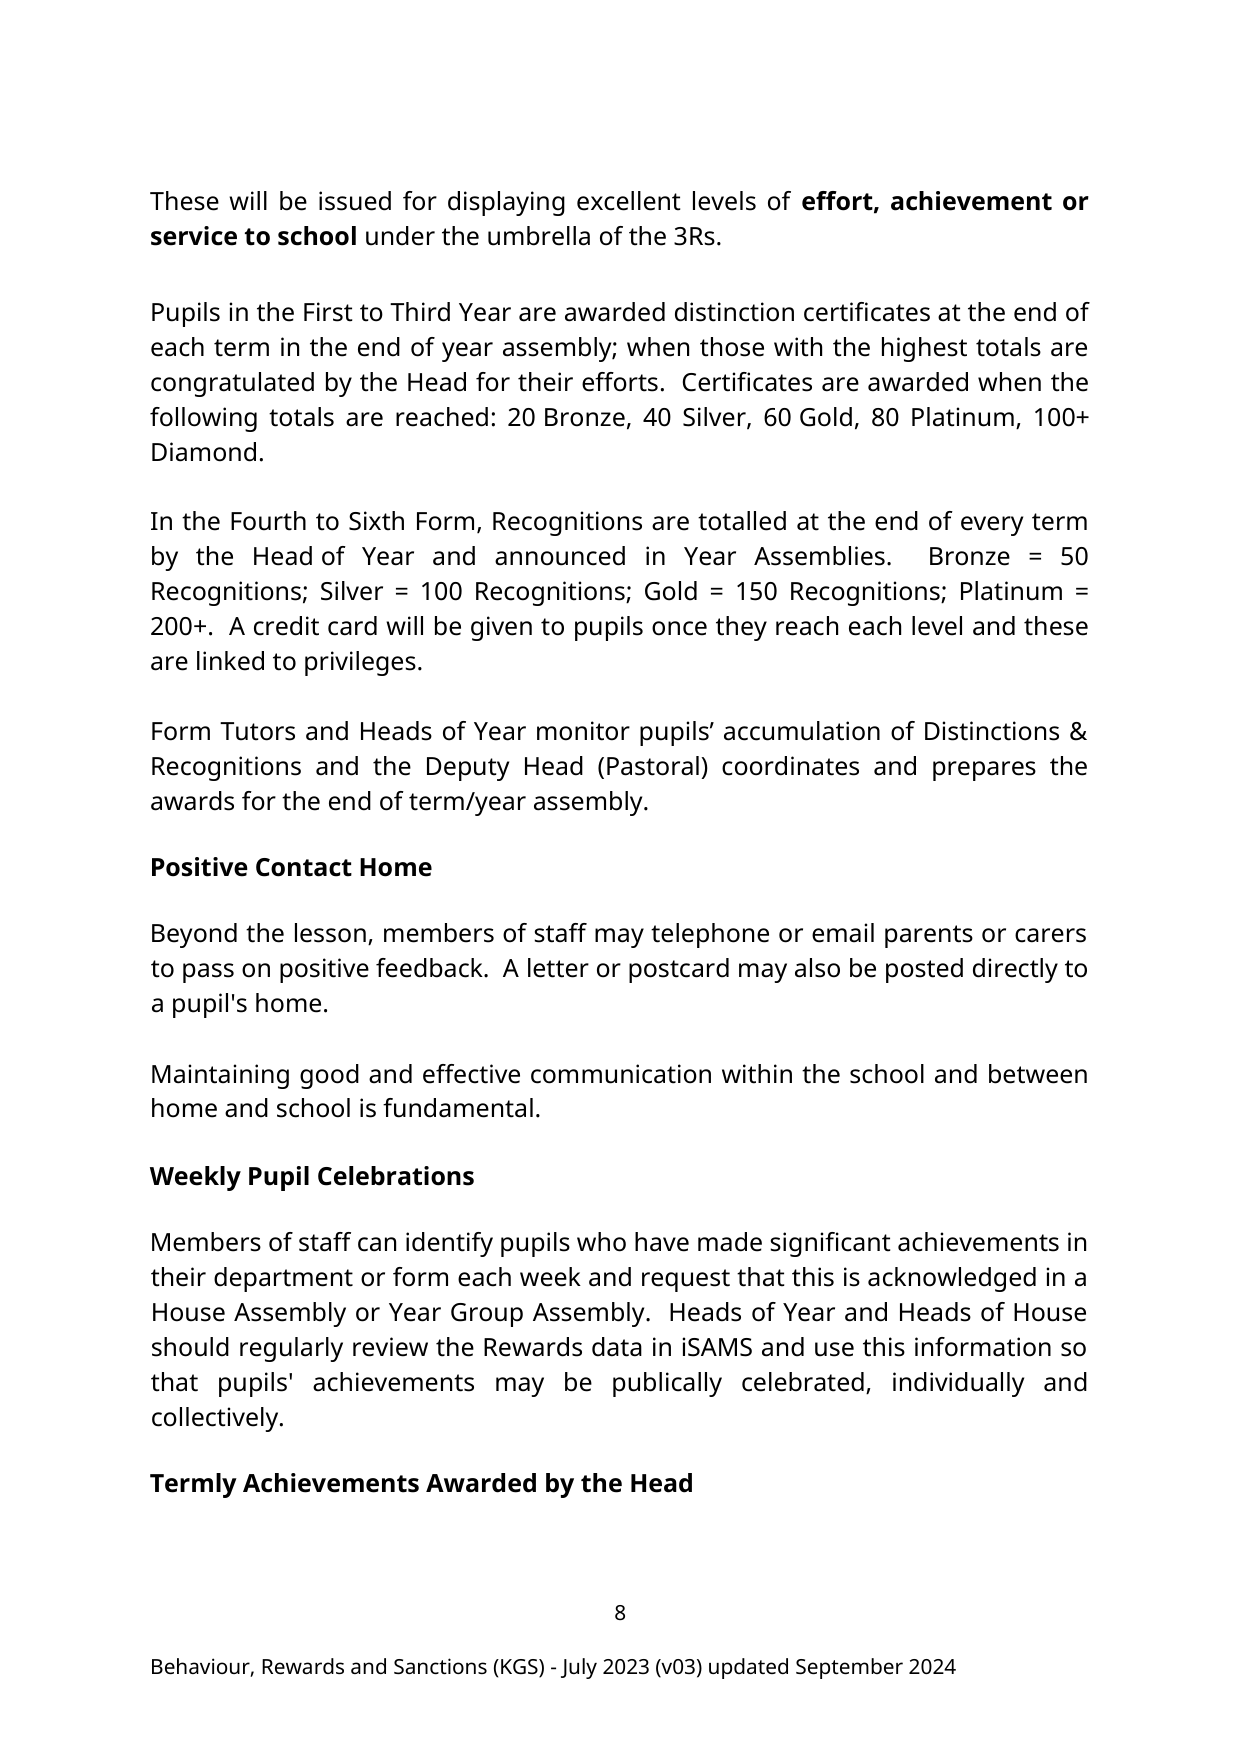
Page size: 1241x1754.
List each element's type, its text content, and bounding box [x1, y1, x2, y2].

text Members of staff can identify pupils who have made significant achievements in their department or form each week and request that this is acknowledged in a House Assembly or Year Group Assembly. Heads of Year and Heads of House should regularly review the Rewards data in iSAMS and use this information so that pupils' achievements may be publically celebrated, individually and collectively. [149, 1225, 1089, 1434]
text Termly Achievements Awarded by the Head [149, 1465, 1090, 1499]
text Positive Contact Home [149, 849, 1090, 883]
text In the Fourth to Sixth Form, Recognitions are totalled at the end of every term by the Head of Year and announced in Year Assemblies. Bronze = 50 Recognitions; Silver = 100 Recognitions; Gold = 150 Recognitions; Platinum = 200+. A credit card will be given to pupils once they reach each level and these are linked to privileges. [150, 504, 1090, 678]
text Pupils in the First to Third Year are awarded distinction certificates at the end of each term in the end of year assembly; when those with the highest totals are congratulated by the Head for their efforts. Certificates are awarded when the following totals are reached: 20 Bronze, 40 Silver, 60 Gold, 80 Platinum, 100+ Diamond. [150, 294, 1090, 468]
text Form Tutors and Heads of Year monitor pupils’ accumulation of Distinctions & Recognitions and the Deputy Head (Pastoral) coordinates and prepares the awards for the end of term/year assembly. [150, 713, 1089, 817]
text Beyond the lesson, members of staff may telephone or email parents or carers to pass on positive feedback. A letter or postcard may also be posted directly to a pupil's home. [149, 915, 1089, 1019]
text These will be issued for displaying excellent levels of effort, achievement or service to school under the umbrella of the 3Rs. [150, 184, 1089, 253]
text Maintaining good and effective communication within the school and between home and school is fundamental. [150, 1056, 1090, 1124]
text Weekly Pupil Celebrations [149, 1158, 1090, 1193]
